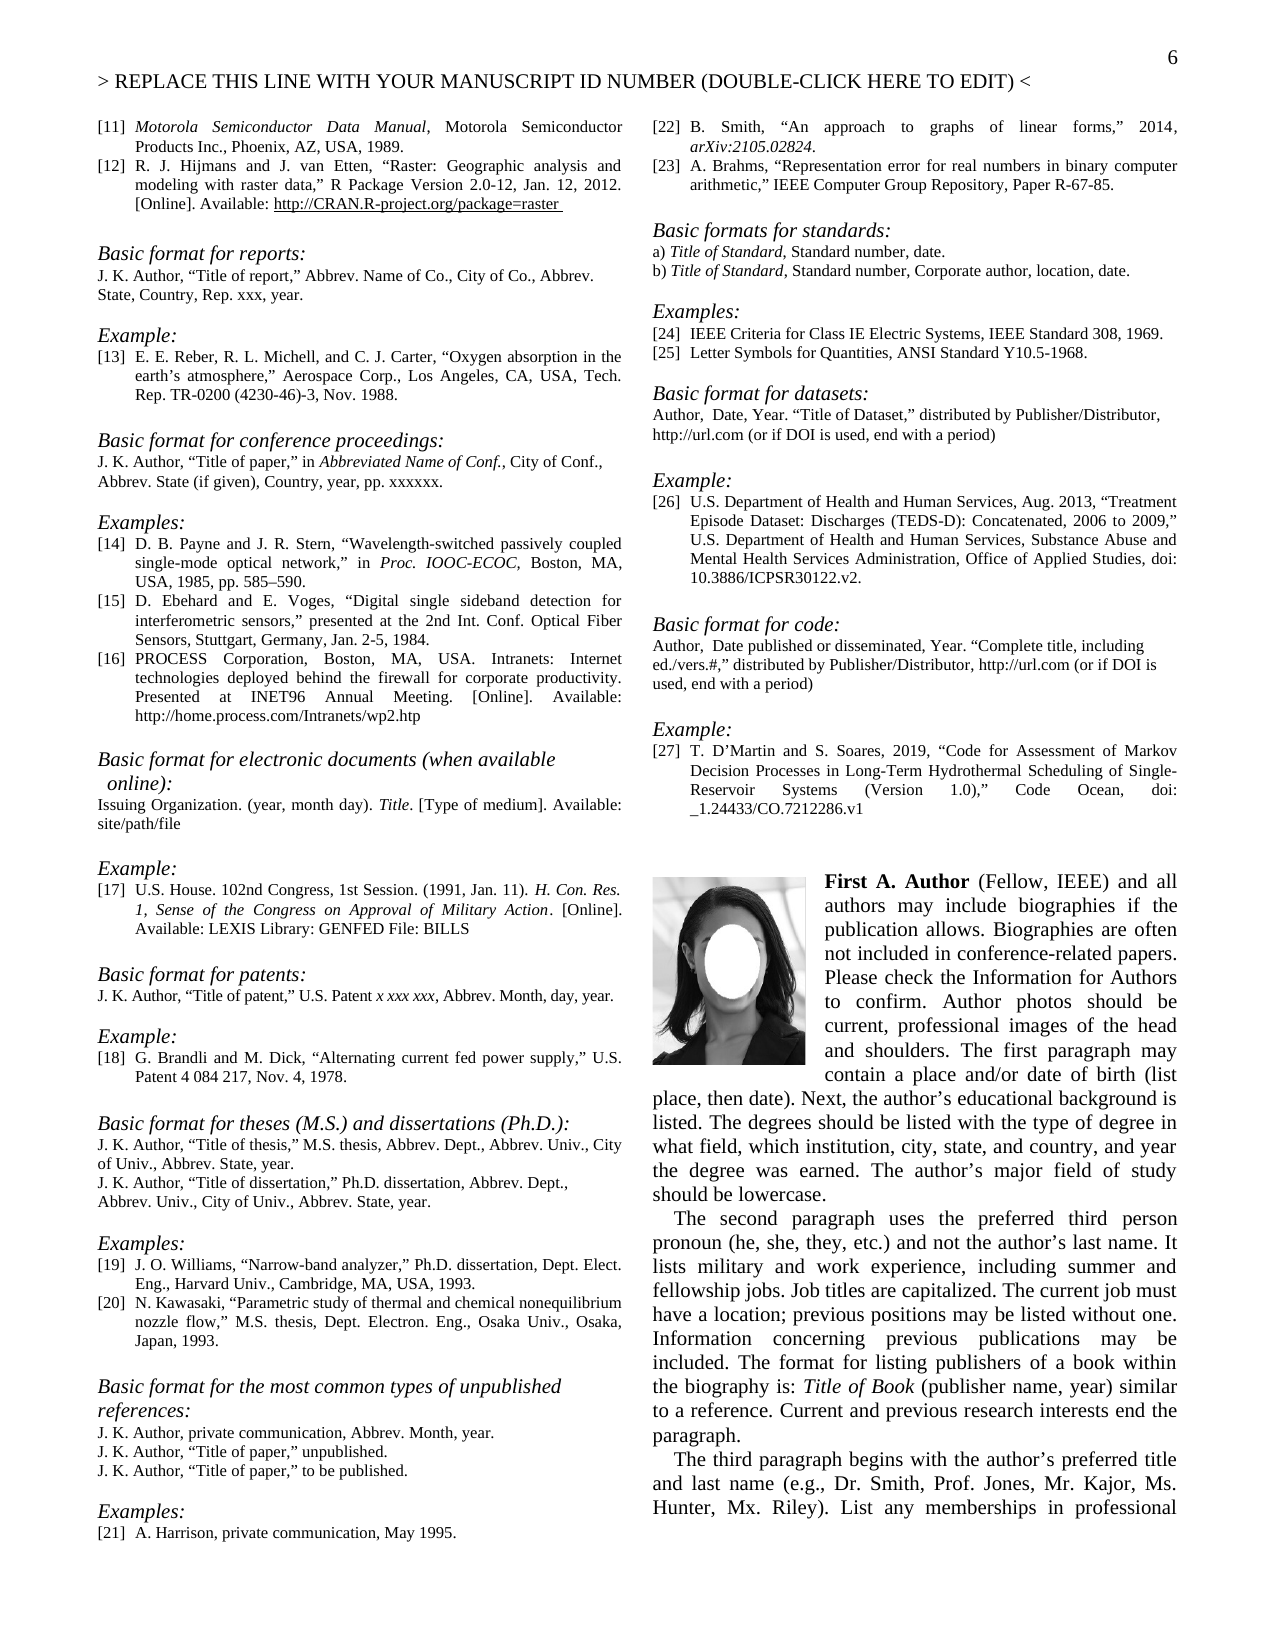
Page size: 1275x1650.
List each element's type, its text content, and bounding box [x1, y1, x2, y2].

text J. K. Author, “Title of paper,” unpublished. [97, 1442, 622, 1461]
text Basic format for electronic documents (when available online): [97, 747, 628, 795]
list R. J. Hijmans and J. van Etten, “Raster: Geographic analysis and modeling with raster data,” R Package Version 2.0-12, Jan. 12, 2012. [Online]. Available: http://CRAN.R-project.org/package=raster [97, 156, 622, 213]
text Examples: [97, 510, 622, 534]
text First A. Author (Fellow, IEEE) and all authors may include biographies if the publication allows. Biographies are often not included in conference-related papers. Please check the Information for Authors to confirm. Author photos should be current, professional images of the head and shoulders. The first paragraph may contain a place and/or date of birth (list place, then date). Next, the author’s educational background is listed. The degrees should be listed with the type of degree in what field, which institution, city, state, and country, and year the degree was earned. The author’s major field of study should be lowercase. [652, 869, 1177, 1206]
list A. Brahms, “Representation error for real numbers in binary computer arithmetic,” IEEE Computer Group Repository, Paper R-67-85. [652, 156, 1177, 194]
text Examples: [97, 1499, 622, 1523]
list A. Harrison, private communication, May 1995. [97, 1523, 622, 1542]
text Example: [97, 1024, 624, 1048]
text Basic format for the most common types of unpublished references: [97, 1374, 622, 1422]
text Example: [97, 856, 624, 880]
text Basic format for conference proceedings: [97, 428, 624, 452]
list D. Ebehard and E. Voges, “Digital single sideband detection for interferometric sensors,” presented at the 2nd Int. Conf. Optical Fiber Sensors, Stuttgart, Germany, Jan. 2-5, 1984. [97, 591, 622, 649]
picture [652, 877, 806, 1065]
text Basic formats for standards: [652, 218, 1177, 242]
list J. O. Williams, “Narrow-band analyzer,” Ph.D. dissertation, Dept. Elect. Eng., Harvard Univ., Cambridge, MA, USA, 1993. [97, 1254, 622, 1293]
list IEEE Criteria for Class IE Electric Systems, IEEE Standard 308, 1969. [652, 323, 1177, 343]
list D. B. Payne and J. R. Stern, “Wavelength-switched passively coupled single-mode optical network,” in Proc. IOOC-ECOC, Boston, MA, USA, 1985, pp. 585–590. [97, 534, 622, 591]
list T. D’Martin and S. Soares, 2019, “Code for Assessment of Markov Decision Processes in Long-Term Hydrothermal Scheduling of Single-Reservoir Systems (Version 1.0),” Code Ocean, doi: _1.24433/CO.7212286.v1 [652, 741, 1177, 818]
text J. K. Author, “Title of report,” Abbrev. Name of Co., City of Co., Abbrev. State, Country, Rep. xxx, year. [97, 265, 622, 304]
text J. K. Author, “Title of dissertation,” Ph.D. dissertation, Abbrev. Dept., Abbrev. Univ., City of Univ., Abbrev. State, year. [97, 1173, 622, 1211]
text Basic format for reports: [97, 241, 622, 265]
list PROCESS Corporation, Boston, MA, USA. Intranets: Internet technologies deployed behind the firewall for corporate productivity. Presented at INET96 Annual Meeting. [Online]. Available: http://home.process.com/Intranets/wp2.htp [97, 649, 622, 725]
text Author, Date, Year. “Title of Dataset,” distributed by Publisher/Distributor, http://url.com (or if DOI is used, end with a period) [652, 405, 1177, 443]
text Examples: [97, 1230, 622, 1254]
list E. E. Reber, R. L. Michell, and C. J. Carter, “Oxygen absorption in the earth’s atmosphere,” Aerospace Corp., Los Angeles, CA, USA, Tech. Rep. TR-0200 (4230-46)-3, Nov. 1988. [97, 347, 622, 404]
text a) Title of Standard, Standard number, date. [652, 242, 1177, 261]
list Motorola Semiconductor Data Manual, Motorola Semiconductor Products Inc., Phoenix, AZ, USA, 1989. [97, 117, 622, 156]
text The second paragraph uses the preferred third person pronoun (he, she, they, etc.) and not the author’s last name. It lists military and work experience, including summer and fellowship jobs. Job titles are capitalized. The current job must have a location; previous positions may be listed without one. Information concerning previous publications may be included. The format for listing publishers of a book within the biography is: Title of Book (publisher name, year) similar to a reference. Current and previous research interests end the paragraph. [652, 1206, 1177, 1447]
list N. Kawasaki, “Parametric study of thermal and chemical nonequilibrium nozzle flow,” M.S. thesis, Dept. Electron. Eng., Osaka Univ., Osaka, Japan, 1993. [97, 1293, 622, 1350]
list U.S. Department of Health and Human Services, Aug. 2013, “Treatment Episode Dataset: Discharges (TEDS-D): Concatenated, 2006 to 2009,” U.S. Department of Health and Human Services, Substance Abuse and Mental Health Services Administration, Office of Applied Studies, doi: 10.3886/ICPSR30122.v2. [652, 492, 1177, 587]
text Basic format for patents: [97, 962, 622, 986]
text J. K. Author, “Title of patent,” U.S. Patent x xxx xxx, Abbrev. Month, day, year. [97, 986, 622, 1005]
text Basic format for code: [652, 611, 1177, 636]
text Author, Date published or disseminated, Year. “Complete title, including ed./vers.#,” distributed by Publisher/Distributor, http://url.com (or if DOI is used, end with a period) [652, 636, 1177, 693]
text J. K. Author, “Title of paper,” to be published. [97, 1461, 622, 1480]
text Example: [652, 467, 1177, 492]
list B. Smith, “An approach to graphs of linear forms,” 2014, arXiv:2105.02824. [652, 117, 1177, 156]
list U.S. House. 102nd Congress, 1st Session. (1991, Jan. 11). H. Con. Res. 1, Sense of the Congress on Approval of Military Action. [Online]. Available: LEXIS Library: GENFED File: BILLS [97, 880, 622, 938]
text b) Title of Standard, Standard number, Corporate author, location, date. [652, 261, 1177, 280]
text Basic format for theses (M.S.) and dissertations (Ph.D.): [97, 1111, 622, 1134]
text Example: [97, 323, 622, 347]
text Basic format for datasets: [652, 381, 1177, 405]
list Letter Symbols for Quantities, ANSI Standard Y10.5-1968. [652, 343, 1177, 362]
text Issuing Organization. (year, month day). Title. [Type of medium]. Available: site/path/file [97, 795, 622, 833]
text Examples: [652, 299, 1177, 323]
text J. K. Author, “Title of paper,” in Abbreviated Name of Conf., City of Conf., Abbrev. State (if given), Country, year, pp. xxxxxx. [97, 452, 622, 491]
text Example: [652, 717, 1177, 741]
text J. K. Author, “Title of thesis,” M.S. thesis, Abbrev. Dept., Abbrev. Univ., City of Univ., Abbrev. State, year. [97, 1134, 622, 1173]
text J. K. Author, private communication, Abbrev. Month, year. [97, 1422, 622, 1442]
list G. Brandli and M. Dick, “Alternating current fed power supply,” U.S. Patent 4 084 217, Nov. 4, 1978. [97, 1048, 622, 1086]
